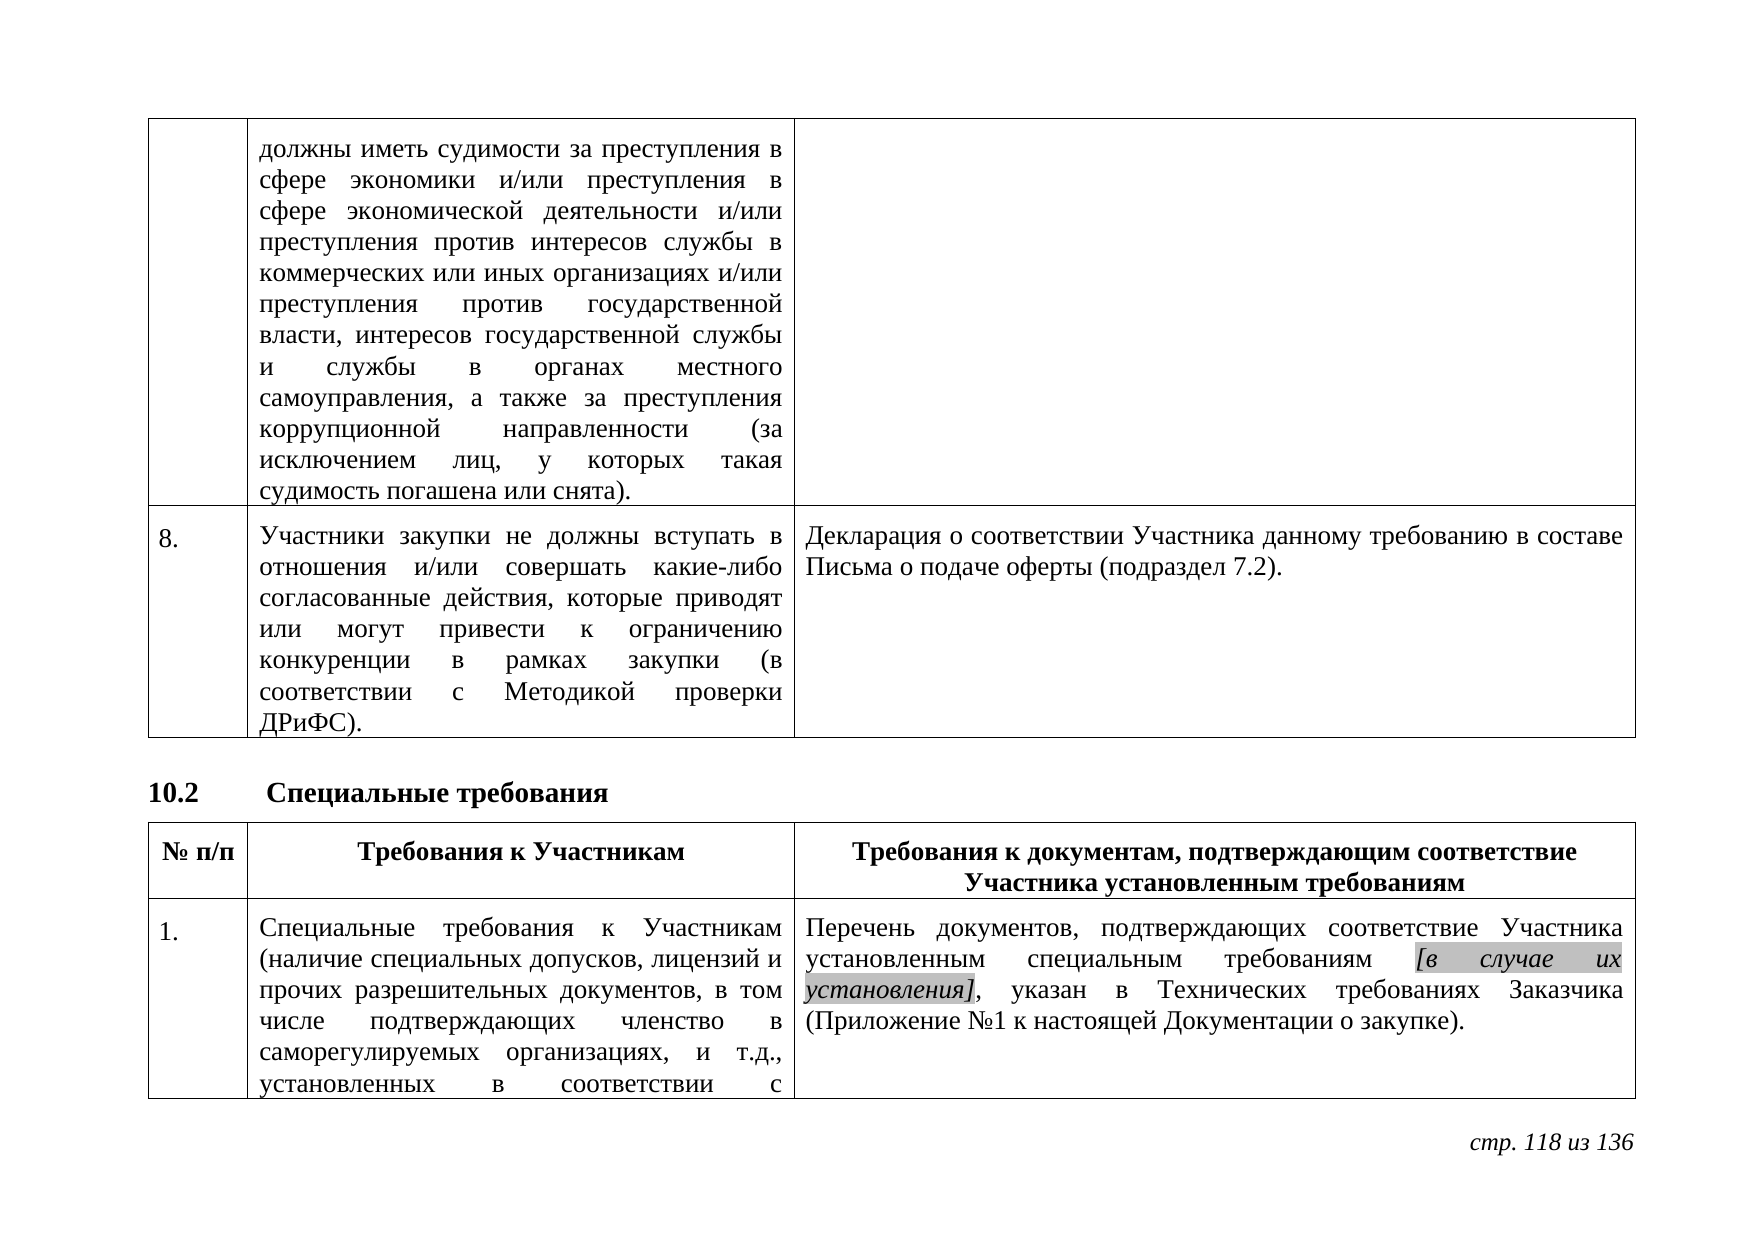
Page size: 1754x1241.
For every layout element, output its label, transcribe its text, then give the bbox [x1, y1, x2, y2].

subtitle Специальные требования [148, 776, 1636, 809]
table_cell Участники закупки не должны вступать в отношения и/или совершать какие-либо согласованные действия, которые приводят или могут привести к ограничению конкуренции в рамках закупки (в соответствии с Методикой проверки ДРиФС). [248, 506, 794, 737]
table_header Требования к Участникам [248, 823, 794, 897]
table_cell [248, 899, 794, 1098]
table_cell [149, 506, 247, 737]
table_cell [149, 119, 247, 505]
table_cell [149, 899, 247, 1098]
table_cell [795, 899, 1635, 1098]
table_header № п/п [149, 823, 247, 897]
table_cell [248, 119, 794, 505]
table_header Требования к документам, подтверждающим соответствие Участника установленным требованиям [795, 823, 1635, 897]
table_cell Декларация о соответствии Участника данному требованию в составе Письма о подаче оферты (подраздел 7.2). [795, 506, 1635, 737]
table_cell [795, 119, 1635, 505]
